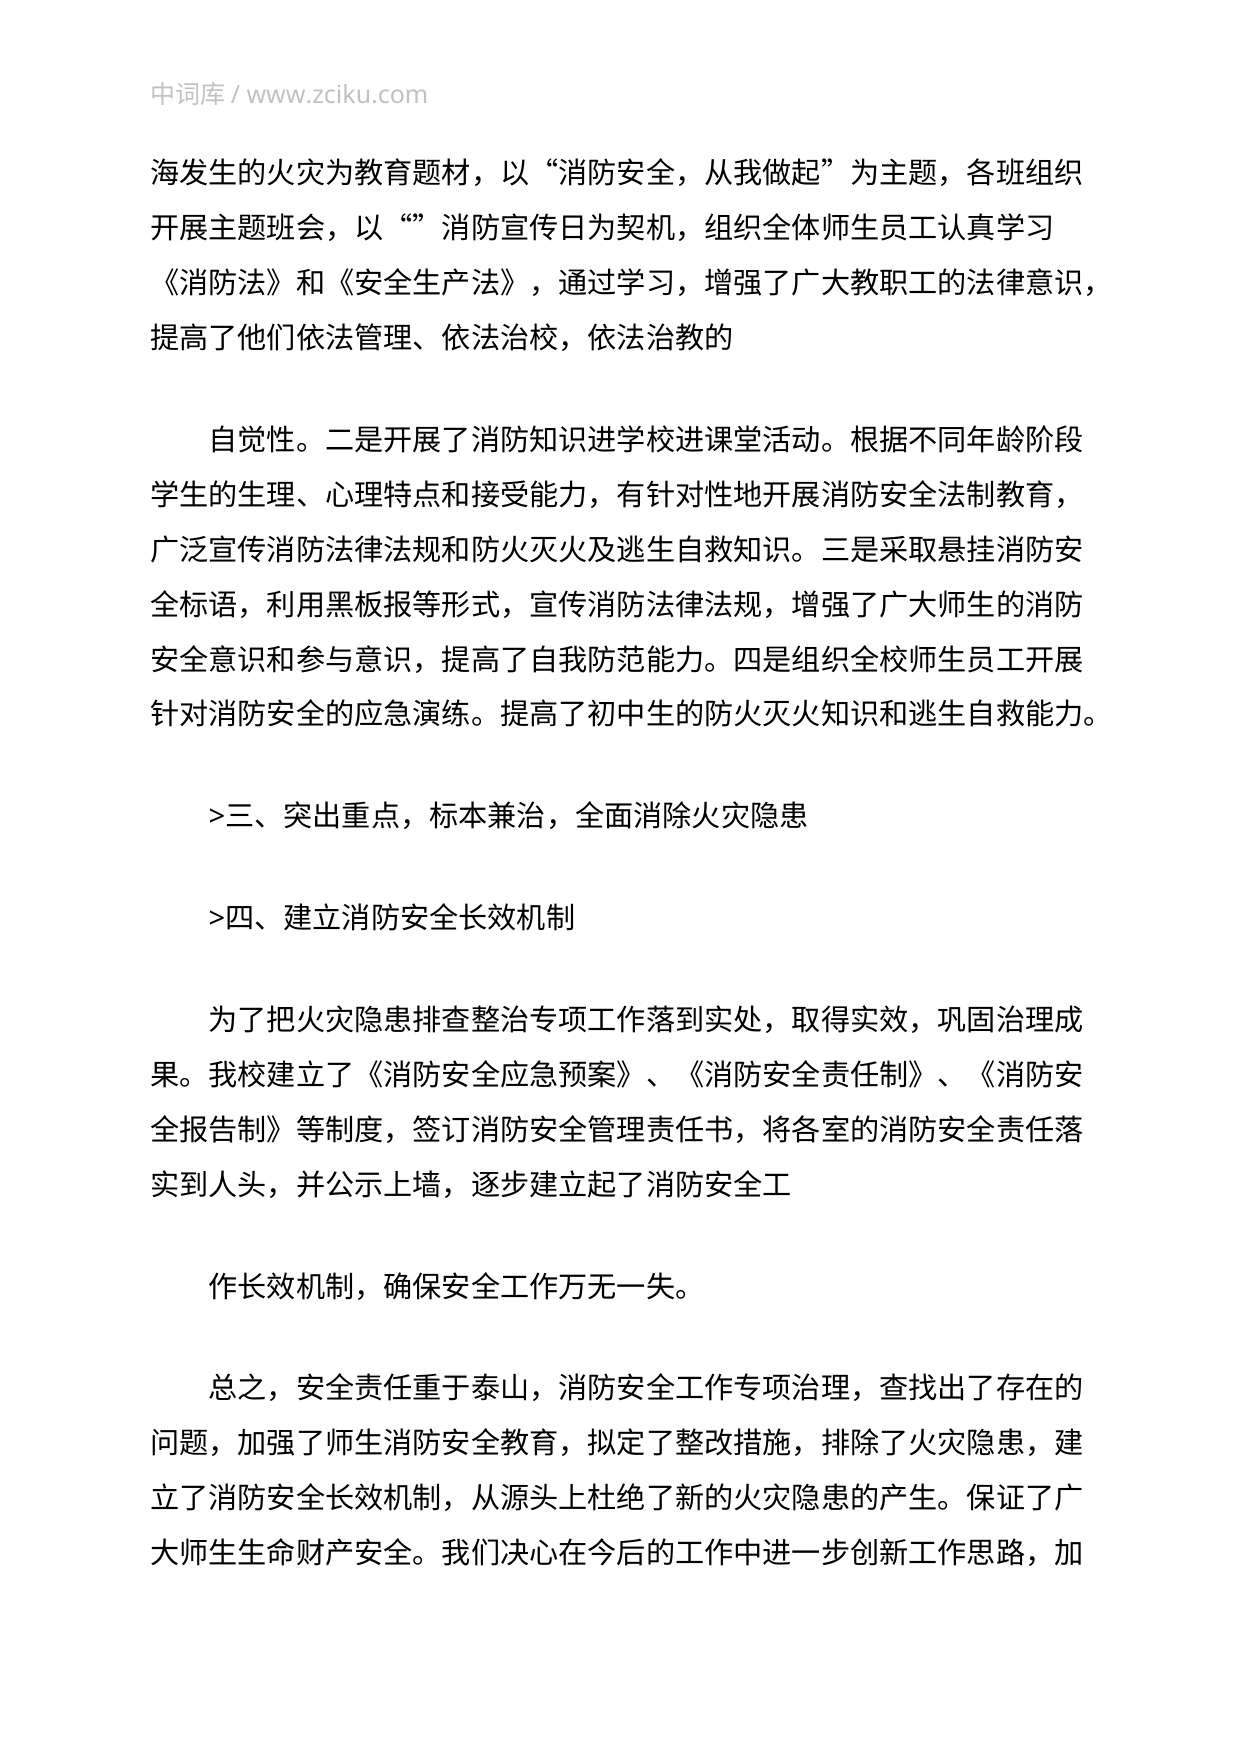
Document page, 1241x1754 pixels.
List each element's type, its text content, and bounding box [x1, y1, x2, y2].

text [150, 1365, 1090, 1572]
text 作长效机制，确保安全工作万无一失。 [150, 1263, 1090, 1305]
text 为了把火灾隐患排查整治专项工作落到实处，取得实效，巩固治理成果。我校建立了《消防安全应急预案》、《消防安全责任制》、《消防安全报告制》等制度，签订消防安全管理责任书，将各室的消防安全责任落实到人头，并公示上墙，逐步建立起了消防安全工 [150, 997, 1090, 1204]
text 自觉性。二是开展了消防知识进学校进课堂活动。根据不同年龄阶段学生的生理、心理特点和接受能力，有针对性地开展消防安全法制教育，广泛宣传消防法律法规和防火灭火及逃生自救知识。三是采取悬挂消防安全标语，利用黑板报等形式，宣传消防法律法规，增强了广大师生的消防安全意识和参与意识，提高了自我防范能力。四是组织全校师生员工开展针对消防安全的应急演练。提高了初中生的防火灭火知识和逃生自救能力。 [150, 416, 1090, 733]
text >四、建立消防安全长效机制 [150, 895, 1090, 937]
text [150, 150, 1090, 357]
text >三、突出重点，标本兼治，全面消除火灾隐患 [150, 793, 1090, 835]
